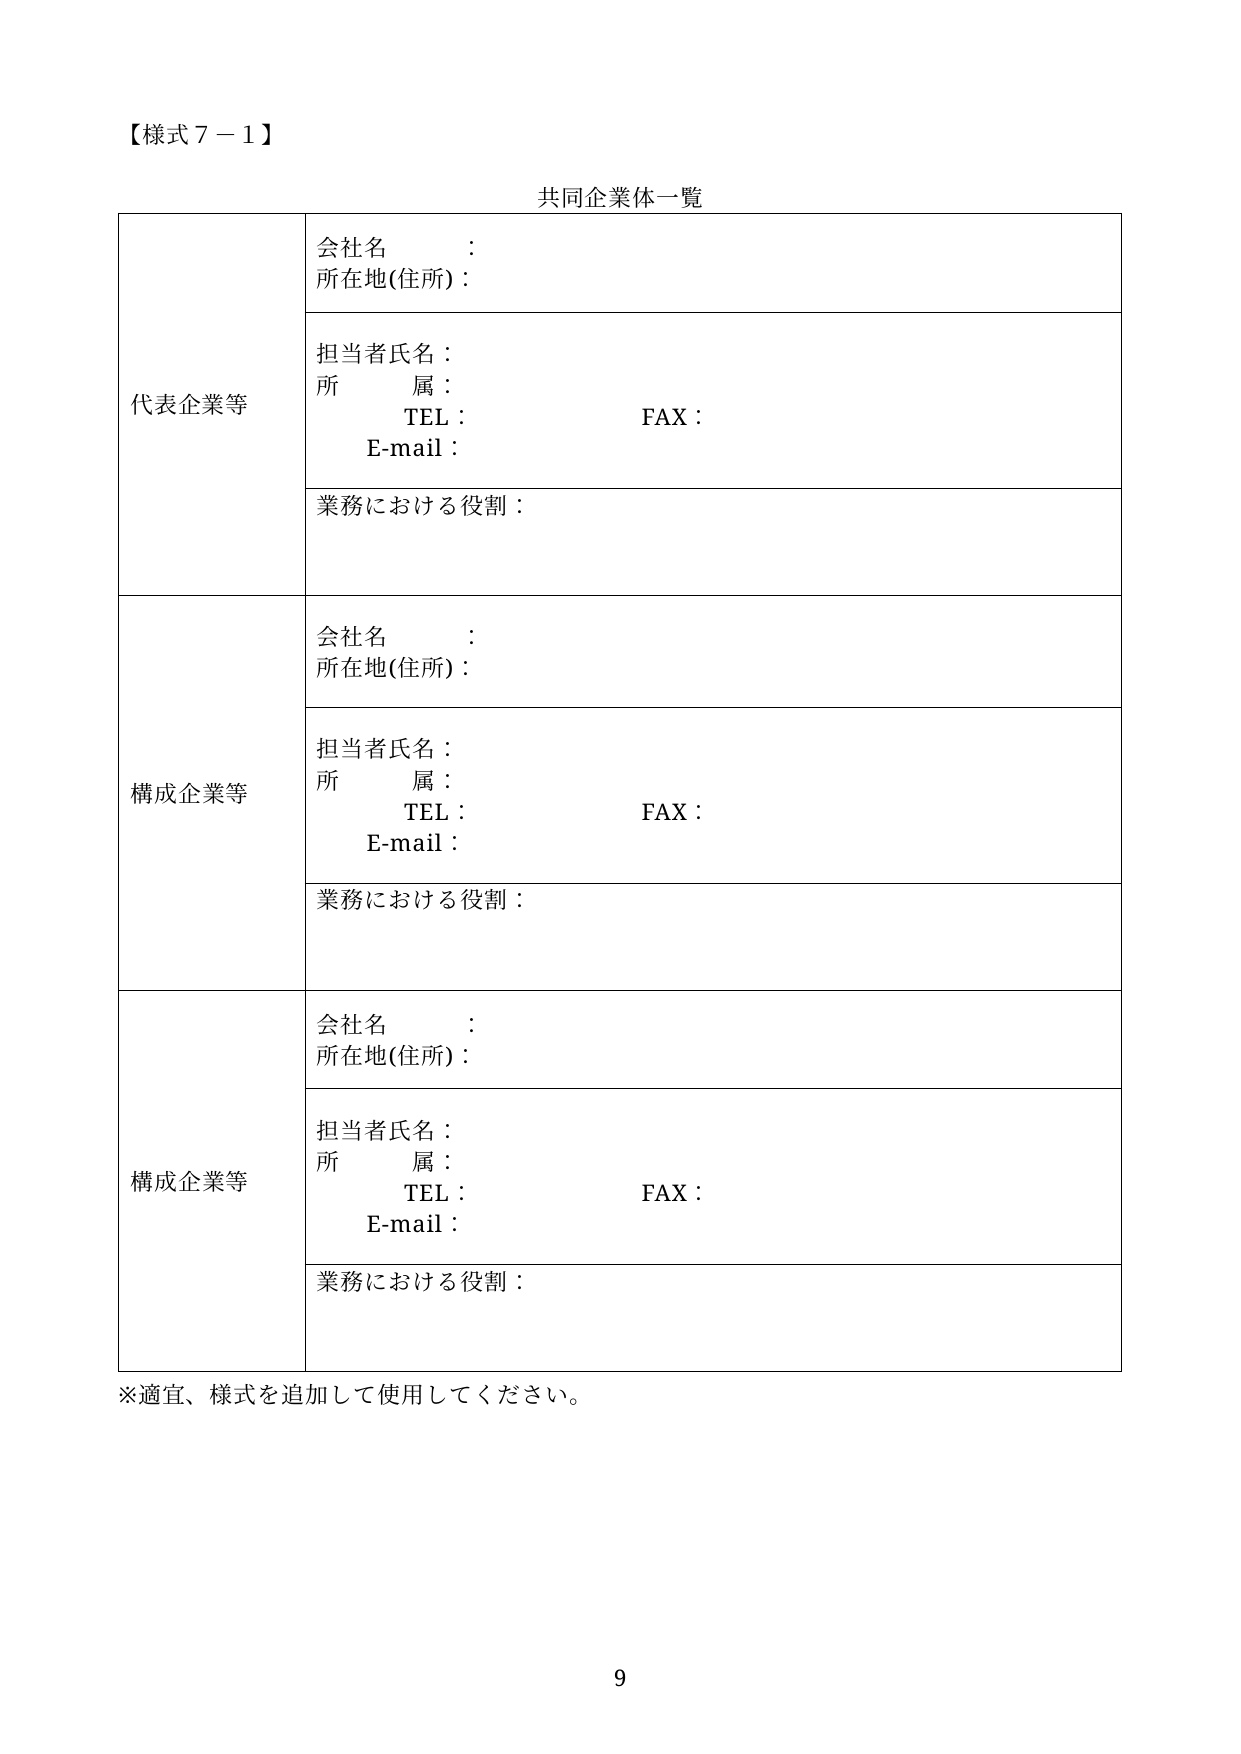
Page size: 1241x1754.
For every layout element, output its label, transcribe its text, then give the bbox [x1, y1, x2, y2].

table_cell 会社名 ： 所在地(住所)： [306, 991, 1121, 1088]
table_header 会社名 ： 所在地(住所)： [306, 214, 1121, 312]
table_cell 担当者氏名： 所 属： TEL： FAX： E-mail： [306, 708, 1121, 883]
text 共同企業体一覧 [118, 181, 1122, 212]
table_cell 担当者氏名： 所 属： TEL： FAX： E-mail： [306, 313, 1121, 488]
table_cell 会社名 ： 所在地(住所)： [306, 596, 1121, 707]
table_cell 業務における役割： [306, 489, 1121, 595]
table_cell 業務における役割： [306, 1265, 1121, 1371]
text ※適宜、様式を追加して使用してください。 [118, 1372, 1122, 1415]
table_cell 担当者氏名： 所 属： TEL： FAX： E-mail： [306, 1089, 1121, 1264]
table_cell 業務における役割： [306, 884, 1121, 989]
table_header 代表企業等 [119, 214, 305, 595]
table_cell 構成企業等 [119, 596, 305, 989]
text 【様式７－１】 [118, 119, 1122, 150]
table_cell 構成企業等 [119, 991, 305, 1371]
